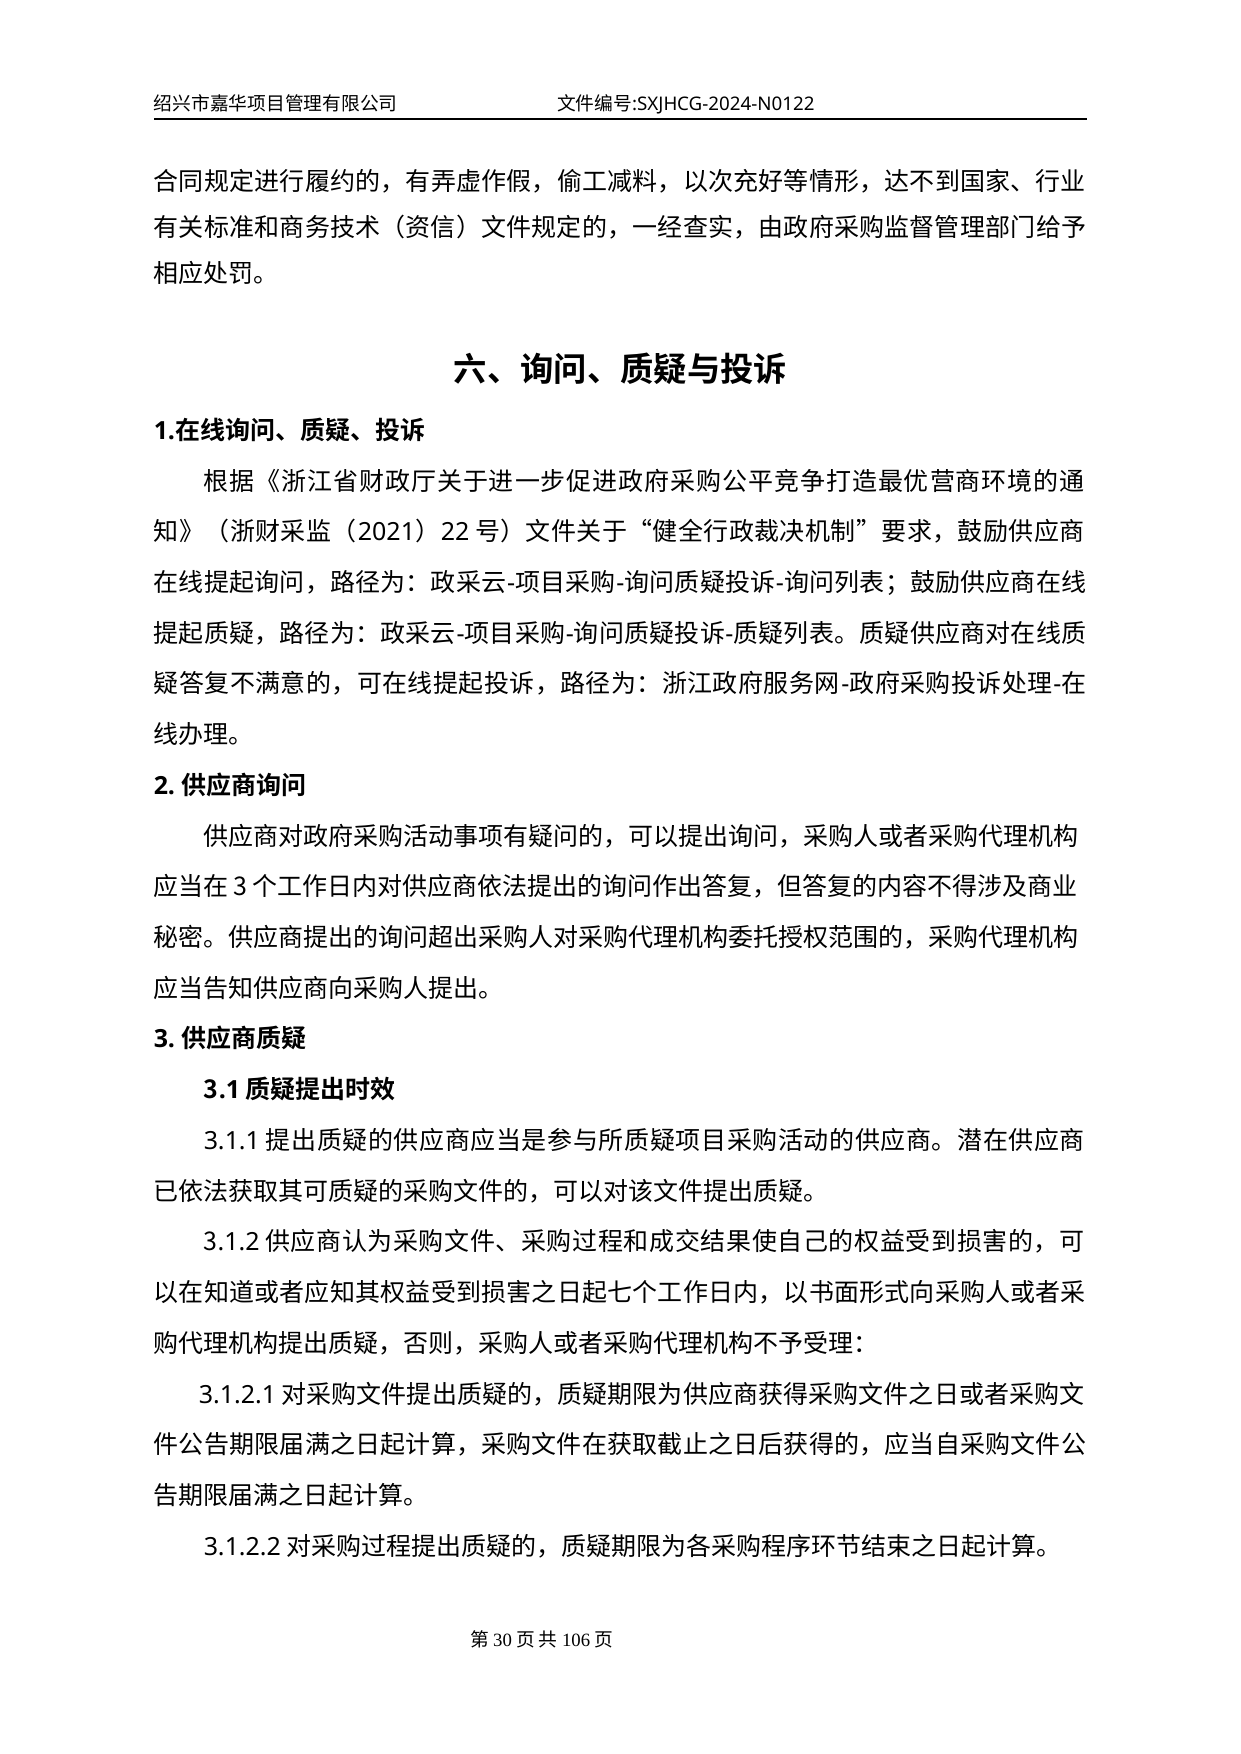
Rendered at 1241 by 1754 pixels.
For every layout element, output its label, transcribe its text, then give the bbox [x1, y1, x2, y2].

text 2. 供应商询问 [153, 765, 1087, 802]
text 3.1.1提出质疑的供应商应当是参与所质疑项目采购活动的供应商。潜在供应商已依法获取其可质疑的采购文件的，可以对该文件提出质疑。 [153, 1120, 1087, 1207]
text 供应商对政府采购活动事项有疑问的，可以提出询问，采购人或者采购代理机构应当在3个工作日内对供应商依法提出的询问作出答复，但答复的内容不得涉及商业秘密。供应商提出的询问超出采购人对采购代理机构委托授权范围的，采购代理机构应当告知供应商向采购人提出。 [153, 816, 1087, 1004]
text 3.1.2.1对采购文件提出质疑的，质疑期限为供应商获得采购文件之日或者采购文件公告期限届满之日起计算，采购文件在获取截止之日后获得的，应当自采购文件公告期限届满之日起计算。 [153, 1374, 1087, 1512]
text 3.1.2供应商认为采购文件、采购过程和成交结果使自己的权益受到损害的，可以在知道或者应知其权益受到损害之日起七个工作日内，以书面形式向采购人或者采购代理机构提出质疑，否则，采购人或者采购代理机构不予受理： [153, 1222, 1087, 1359]
text 3.1.2.2对采购过程提出质疑的，质疑期限为各采购程序环节结束之日起计算。 [153, 1526, 1087, 1562]
text 根据《浙江省财政厅关于进一步促进政府采购公平竞争打造最优营商环境的通知》（浙财采监（2021）22号）文件关于“健全行政裁决机制”要求，鼓励供应商在线提起询问，路径为：政采云-项目采购-询问质疑投诉-询问列表；鼓励供应商在线提起质疑，路径为：政采云-项目采购-询问质疑投诉-质疑列表。质疑供应商对在线质疑答复不满意的，可在线提起投诉，路径为：浙江政府服务网-政府采购投诉处理-在线办理。 [153, 461, 1087, 751]
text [153, 154, 1087, 292]
text 3. 供应商质疑 [153, 1019, 1087, 1055]
text 1.在线询问、质疑、投诉 [153, 410, 1087, 446]
text 六、询问、质疑与投诉 [153, 343, 1087, 391]
text 3.1质疑提出时效 [153, 1070, 1087, 1106]
